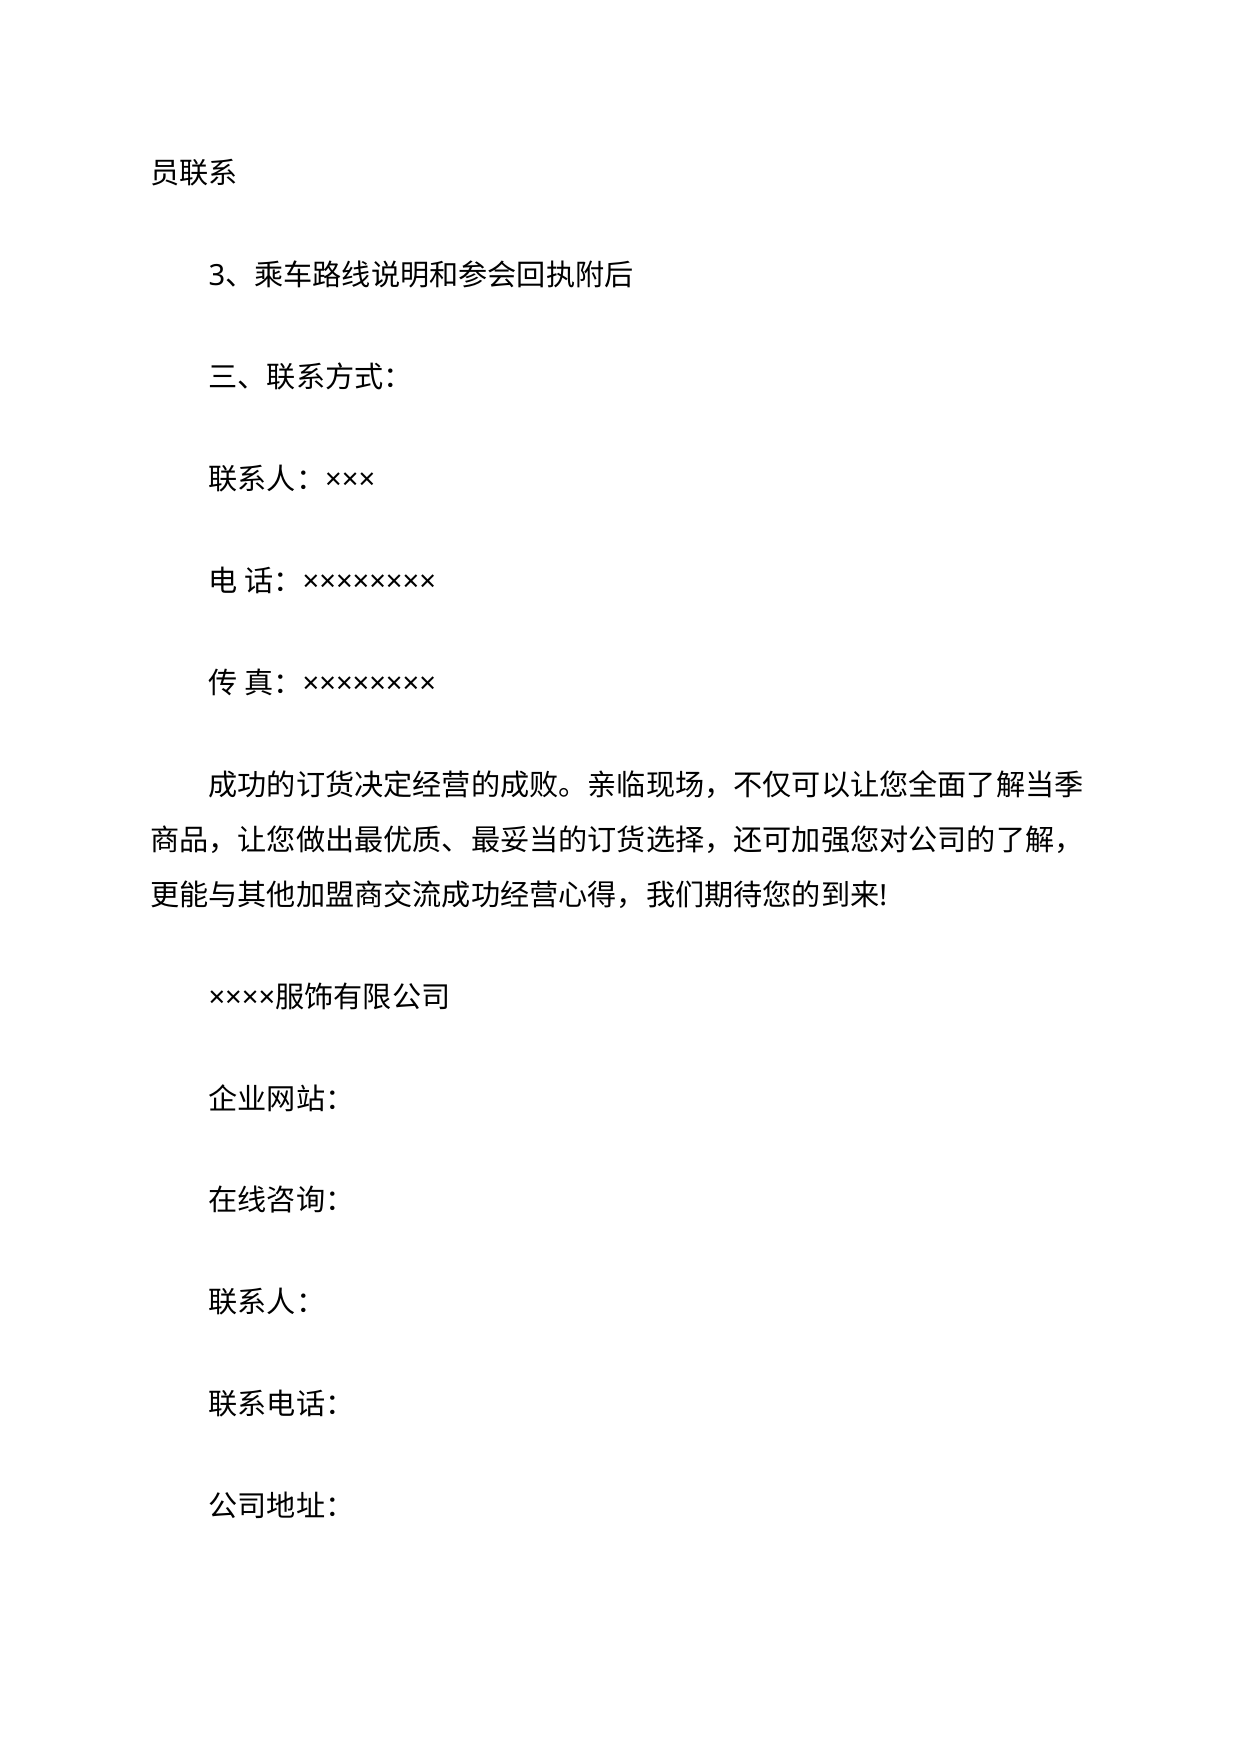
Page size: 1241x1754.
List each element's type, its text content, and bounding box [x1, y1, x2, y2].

text 传 真：×××××××× [150, 659, 1090, 702]
text 电 话：×××××××× [150, 557, 1090, 600]
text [150, 150, 1090, 192]
text 成功的订货决定经营的成败。亲临现场，不仅可以让您全面了解当季商品，让您做出最优质、最妥当的订货选择，还可加强您对公司的了解，更能与其他加盟商交流成功经营心得，我们期待您的到来! [150, 761, 1090, 914]
text 三、联系方式： [150, 354, 1090, 396]
text 企业网站： [150, 1075, 1090, 1117]
text 联系人：××× [150, 456, 1090, 498]
text 3、乘车路线说明和参会回执附后 [150, 252, 1090, 294]
text 联系电话： [150, 1381, 1090, 1423]
text 公司地址： [150, 1482, 1090, 1524]
text 联系人： [150, 1279, 1090, 1321]
text ××××服饰有限公司 [150, 973, 1090, 1016]
text 在线咨询： [150, 1177, 1090, 1219]
